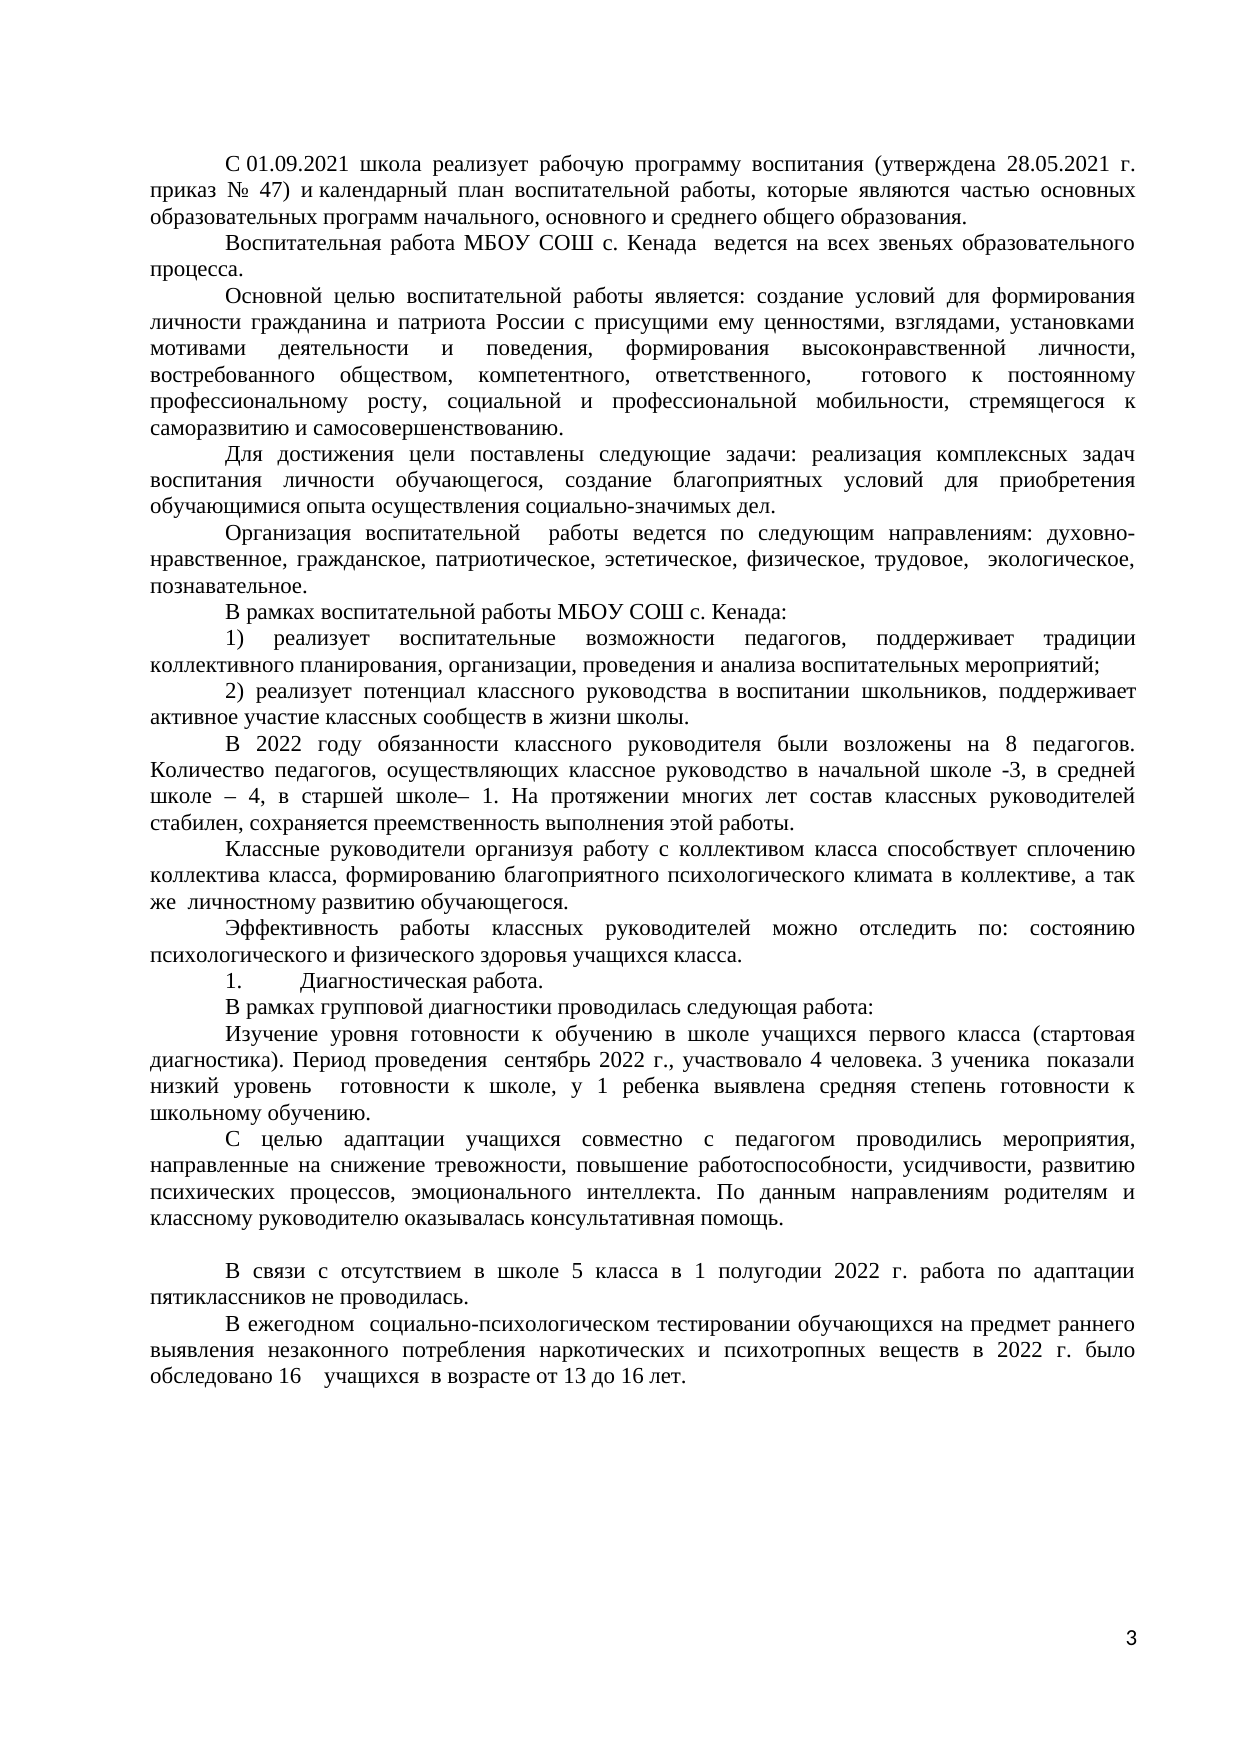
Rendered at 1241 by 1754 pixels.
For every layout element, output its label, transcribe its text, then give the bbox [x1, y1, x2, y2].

text 2) реализует потенциал классного руководства в воспитании школьников, поддерживает активное участие классных сообществ в жизни школы. [150, 677, 1137, 730]
text С 01.09.2021 школа реализует рабочую программу воспитания (утверждена 28.05.2021 г. приказ № 47) и календарный план воспитательной работы, которые являются частью основных образовательных программ начального, основного и среднего общего образования. [150, 150, 1137, 229]
text Организация воспитательной работы ведется по следующим направлениям: духовно-нравственное, гражданское, патриотическое, эстетическое, физическое, трудовое, экологическое, познавательное. [150, 519, 1137, 598]
text Классные руководители организуя работу с коллективом класса способствует сплочению коллектива класса, формированию благоприятного психологического климата в коллективе, а так же личностному развитию обучающегося. [150, 835, 1137, 914]
text Для достижения цели поставлены следующие задачи: реализация комплексных задач воспитания личности обучающегося, создание благоприятных условий для приобретения обучающимися опыта осуществления социально-значимых дел. [150, 440, 1137, 519]
text Основной целью воспитательной работы является: создание условий для формирования личности гражданина и патриота России с присущими ему ценностями, взглядами, установками мотивами деятельности и поведения, формирования высоконравственной личности, востребованного обществом, компетентного, ответственного, готового к постоянному профессиональному росту, социальной и профессиональной мобильности, стремящегося к саморазвитию и самосовершенствованию. [150, 282, 1137, 440]
text Эффективность работы классных руководителей можно отследить по: состоянию психологического и физического здоровья учащихся класса. [150, 914, 1137, 967]
text В связи с отсутствием в школе 5 класса в 1 полугодии 2022 г. работа по адаптации пятиклассников не проводилась. [150, 1257, 1137, 1309]
text В 2022 году обязанности классного руководителя были возложены на 8 педагогов. Количество педагогов, осуществляющих классное руководство в начальной школе -3, в средней школе – 4, в старшей школе– 1. На протяжении многих лет состав классных руководителей стабилен, сохраняется преемственность выполнения этой работы. [150, 730, 1137, 835]
text С целью адаптации учащихся совместно с педагогом проводились мероприятия, направленные на снижение тревожности, повышение работоспособности, усидчивости, развитию психических процессов, эмоционального интеллекта. По данным направлениям родителям и классному руководителю оказывалась консультативная помощь. [150, 1125, 1137, 1231]
text В рамках групповой диагностики проводилась следующая работа: [150, 993, 1137, 1020]
text В рамках воспитательной работы МБОУ СОШ с. Кенада: [150, 598, 1137, 624]
text 1) реализует воспитательные возможности педагогов, поддерживает традиции коллективного планирования, организации, проведения и анализа воспитательных мероприятий; [150, 624, 1137, 677]
text Воспитательная работа МБОУ СОШ с. Кенада ведется на всех звеньях образовательного процесса. [150, 229, 1137, 282]
text Изучение уровня готовности к обучению в школе учащихся первого класса (стартовая диагностика). Период проведения сентябрь 2022 г., участвовало 4 человека. 3 ученика показали низкий уровень готовности к школе, у 1 ребенка выявлена средняя степень готовности к школьному обучению. [150, 1020, 1137, 1125]
text В ежегодном социально-психологическом тестировании обучающихся на предмет раннего выявления незаконного потребления наркотических и психотропных веществ в 2022 г. было обследовано 16 учащихся в возрасте от 13 до 16 лет. [150, 1309, 1137, 1389]
text 1. Диагностическая работа. [150, 967, 1137, 993]
